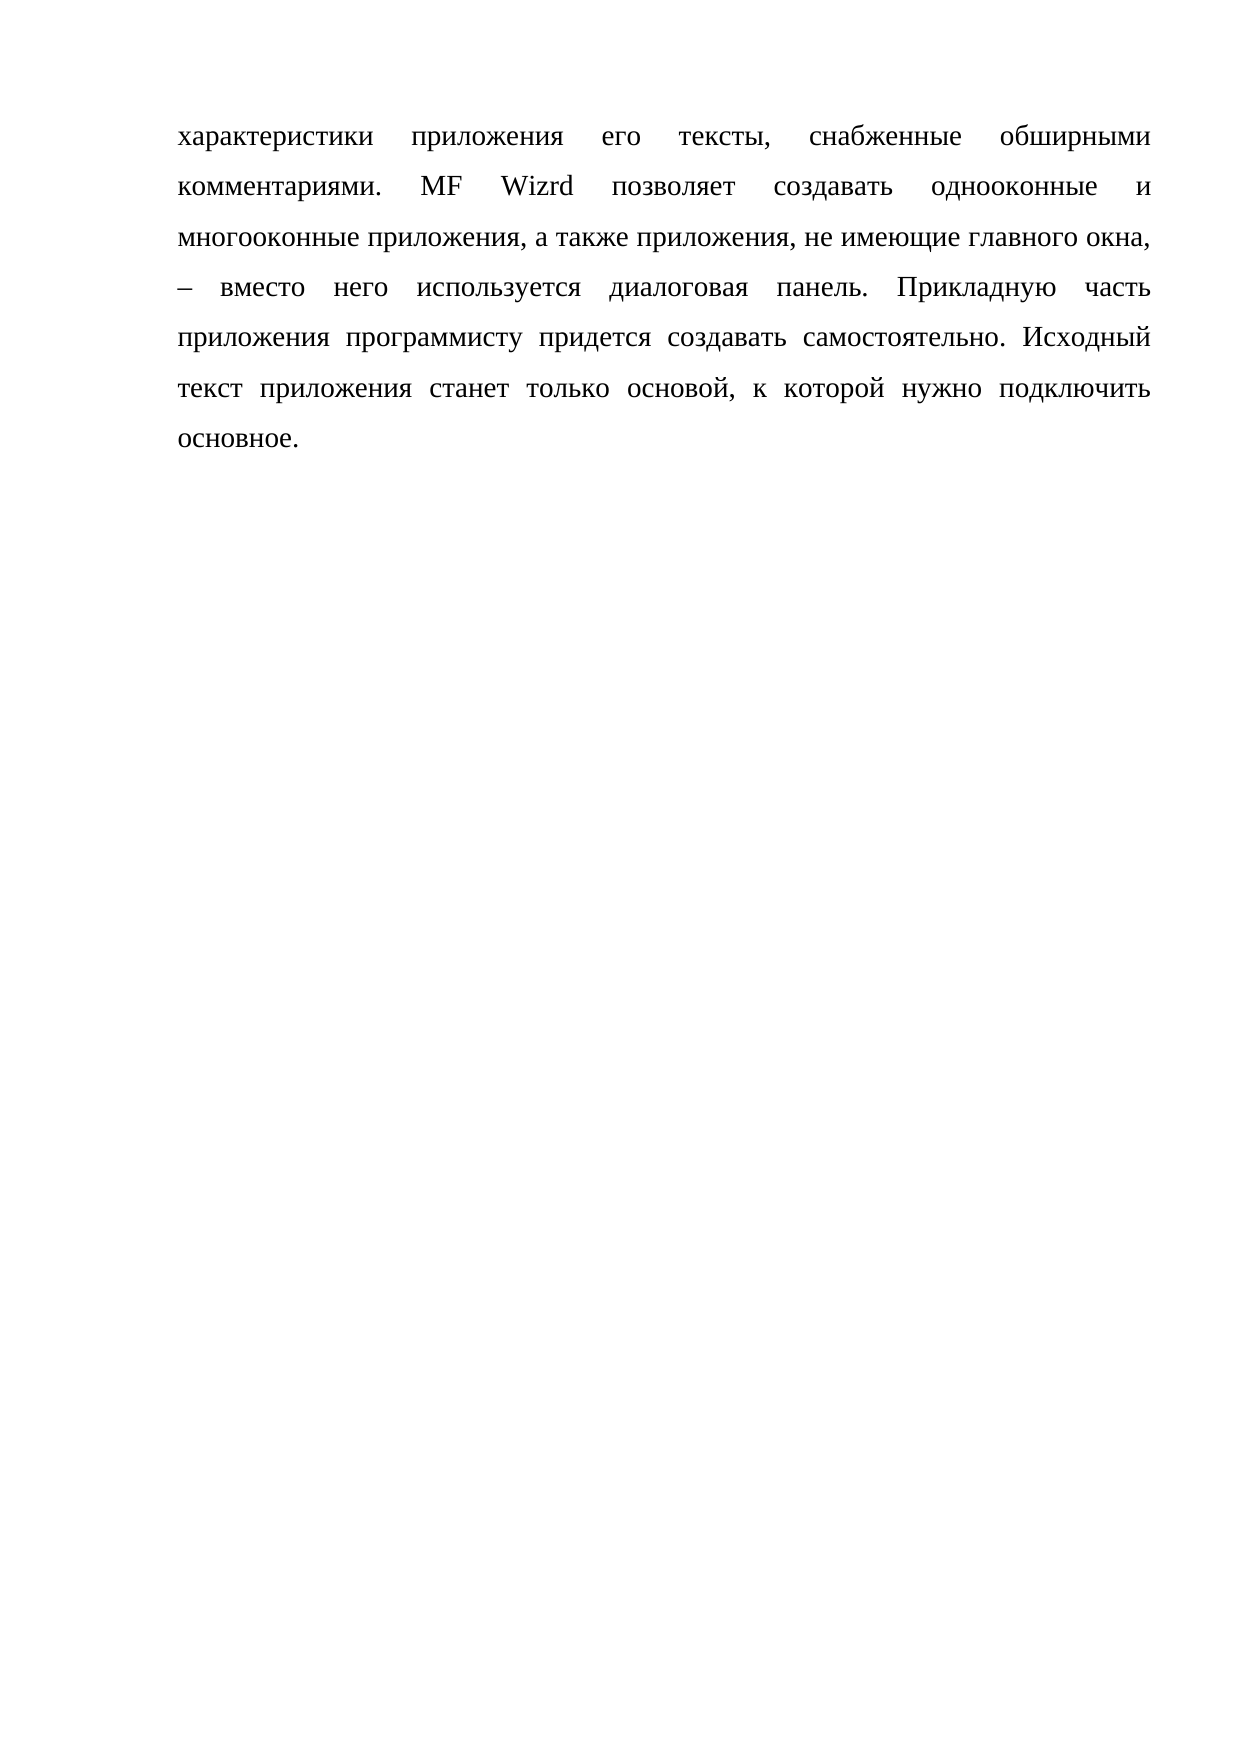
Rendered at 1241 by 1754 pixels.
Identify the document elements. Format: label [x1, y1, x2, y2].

text [177, 118, 1152, 453]
